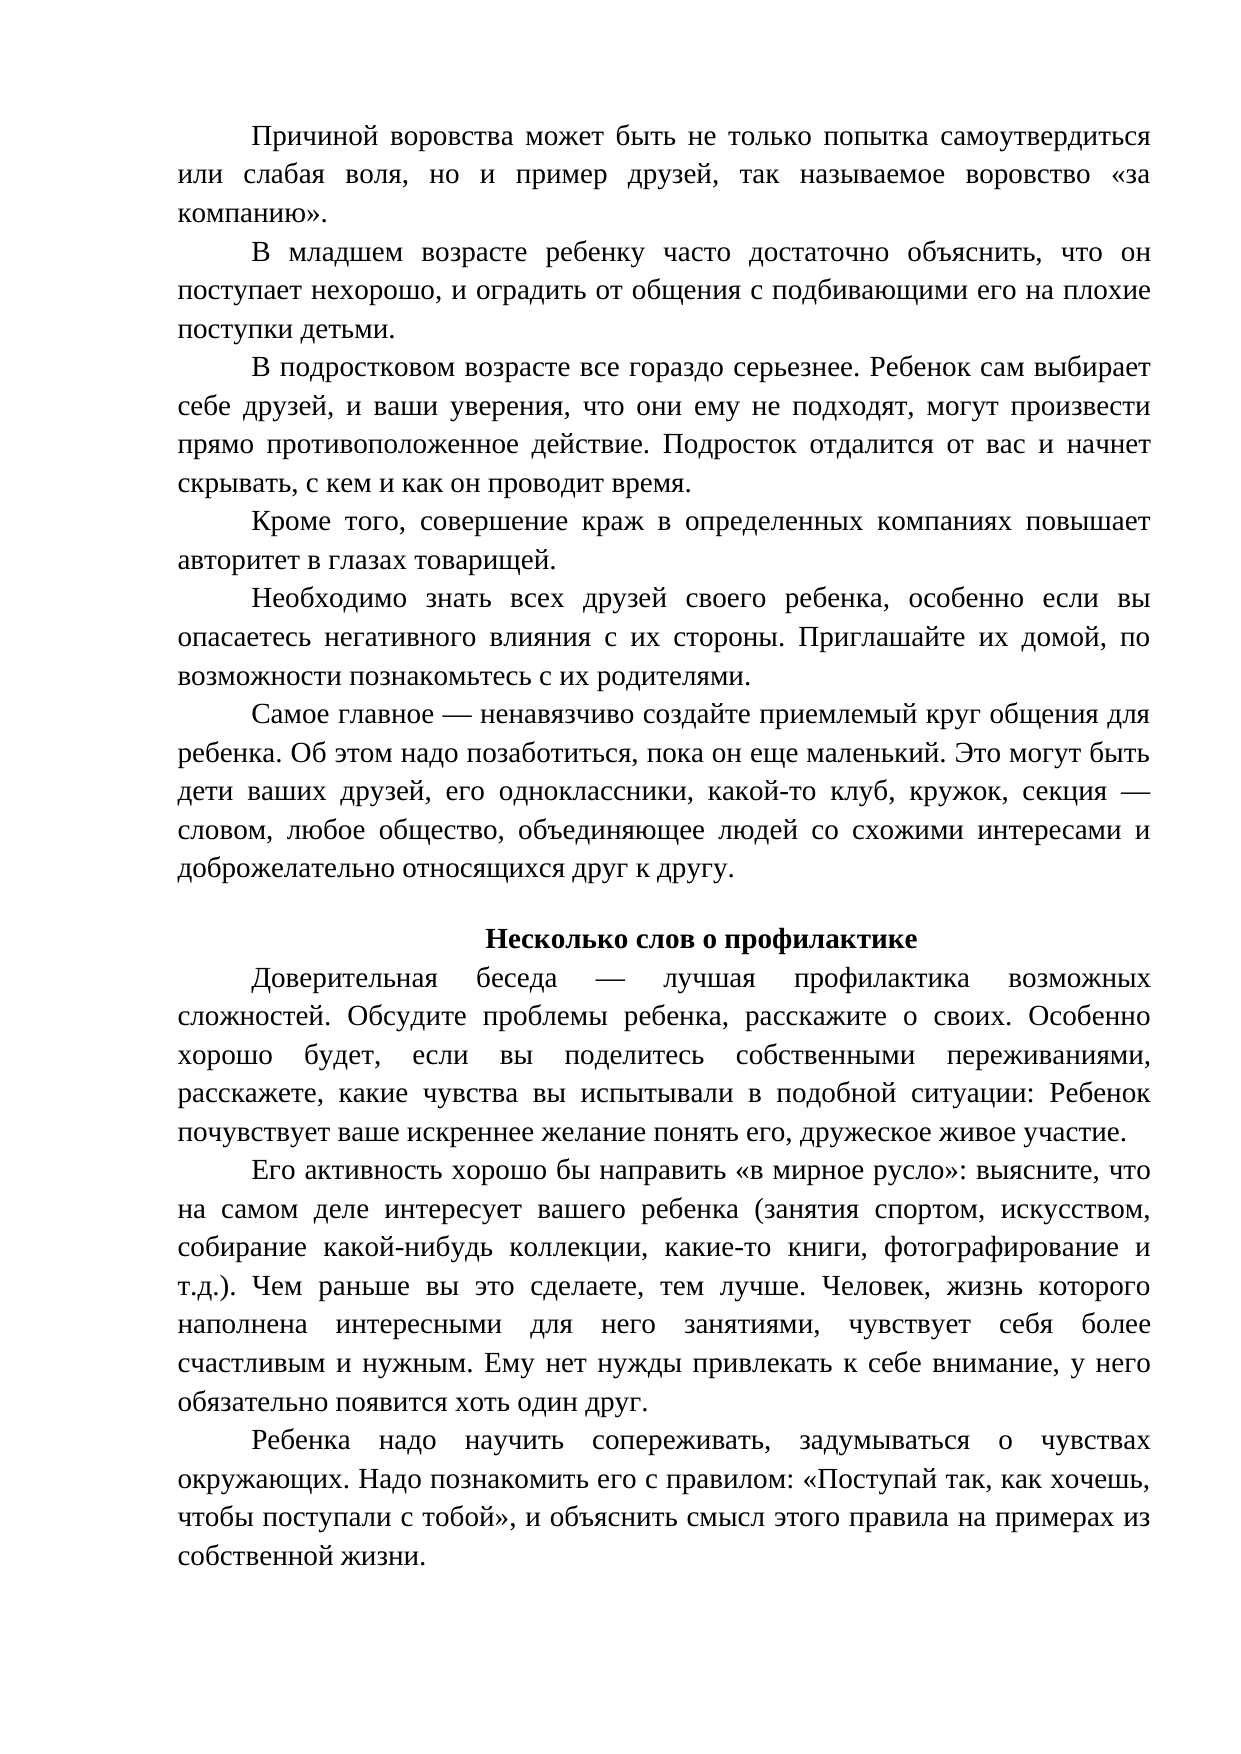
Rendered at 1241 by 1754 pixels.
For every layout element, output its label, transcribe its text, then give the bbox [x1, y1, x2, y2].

text Кроме того, совершение краж в определенных компаниях повышает авторитет в глазах товарищей. [177, 503, 1152, 576]
text Доверительная беседа — лучшая профилактика возможных сложностей. Обсудите проблемы ребенка, расскажите о своих. Особенно хорошо будет, если вы поделитесь собственными переживаниями, расскажете, какие чувства вы испытывали в подобной ситуации: Ребенок почувствует ваше искреннее желание понять его, дружеское живое участие. [177, 960, 1152, 1147]
text В младшем возрасте ребенку часто достаточно объяснить, что он поступает нехорошо, и оградить от общения с подбивающими его на плохие поступки детьми. [177, 234, 1152, 344]
text Ребенка надо научить сопереживать, задумываться о чувствах окружающих. Надо познакомить его с правилом: «Поступай так, как хочешь, чтобы поступали с тобой», и объяснить смысл этого правила на примерах из собственной жизни. [177, 1422, 1152, 1571]
text Самое главное — ненавязчиво создайте приемлемый круг общения для ребенка. Об этом надо позаботиться, пока он еще маленький. Это могут быть дети ваших друзей, его одноклассники, какой-то клуб, кружок, секция — словом, любое общество, объединяющее людей со схожими интересами и доброжелательно относящихся друг к другу. [177, 696, 1152, 884]
text Его активность хорошо бы направить «в мирное русло»: выясните, что на самом деле интересует вашего ребенка (занятия спортом, искусством, собирание какой-нибудь коллекции, какие-то книги, фотографирование и т.д.). Чем раньше вы это сделаете, тем лучше. Человек, жизнь которого наполнена интересными для него занятиями, чувствует себя более счастливым и нужным. Ему нет нужды привлекать к себе внимание, у него обязательно появится хоть один друг. [177, 1152, 1152, 1417]
text Причиной воровства может быть не только попытка самоутвердиться или слабая воля, но и пример друзей, так называемое воровство «за компанию». [177, 118, 1152, 229]
text Несколько слов о профилактике [177, 921, 1152, 955]
text В подростковом возрасте все гораздо серьезнее. Ребенок сам выбирает себе друзей, и ваши уверения, что они ему не подходят, могут произвести прямо противоположенное действие. Подросток отдалится от вас и начнет скрывать, с кем и как он проводит время. [177, 349, 1152, 498]
text Необходимо знать всех друзей своего ребенка, особенно если вы опасаетесь негативного влияния с их стороны. Приглашайте их домой, по возможности познакомьтесь с их родителями. [177, 581, 1152, 691]
